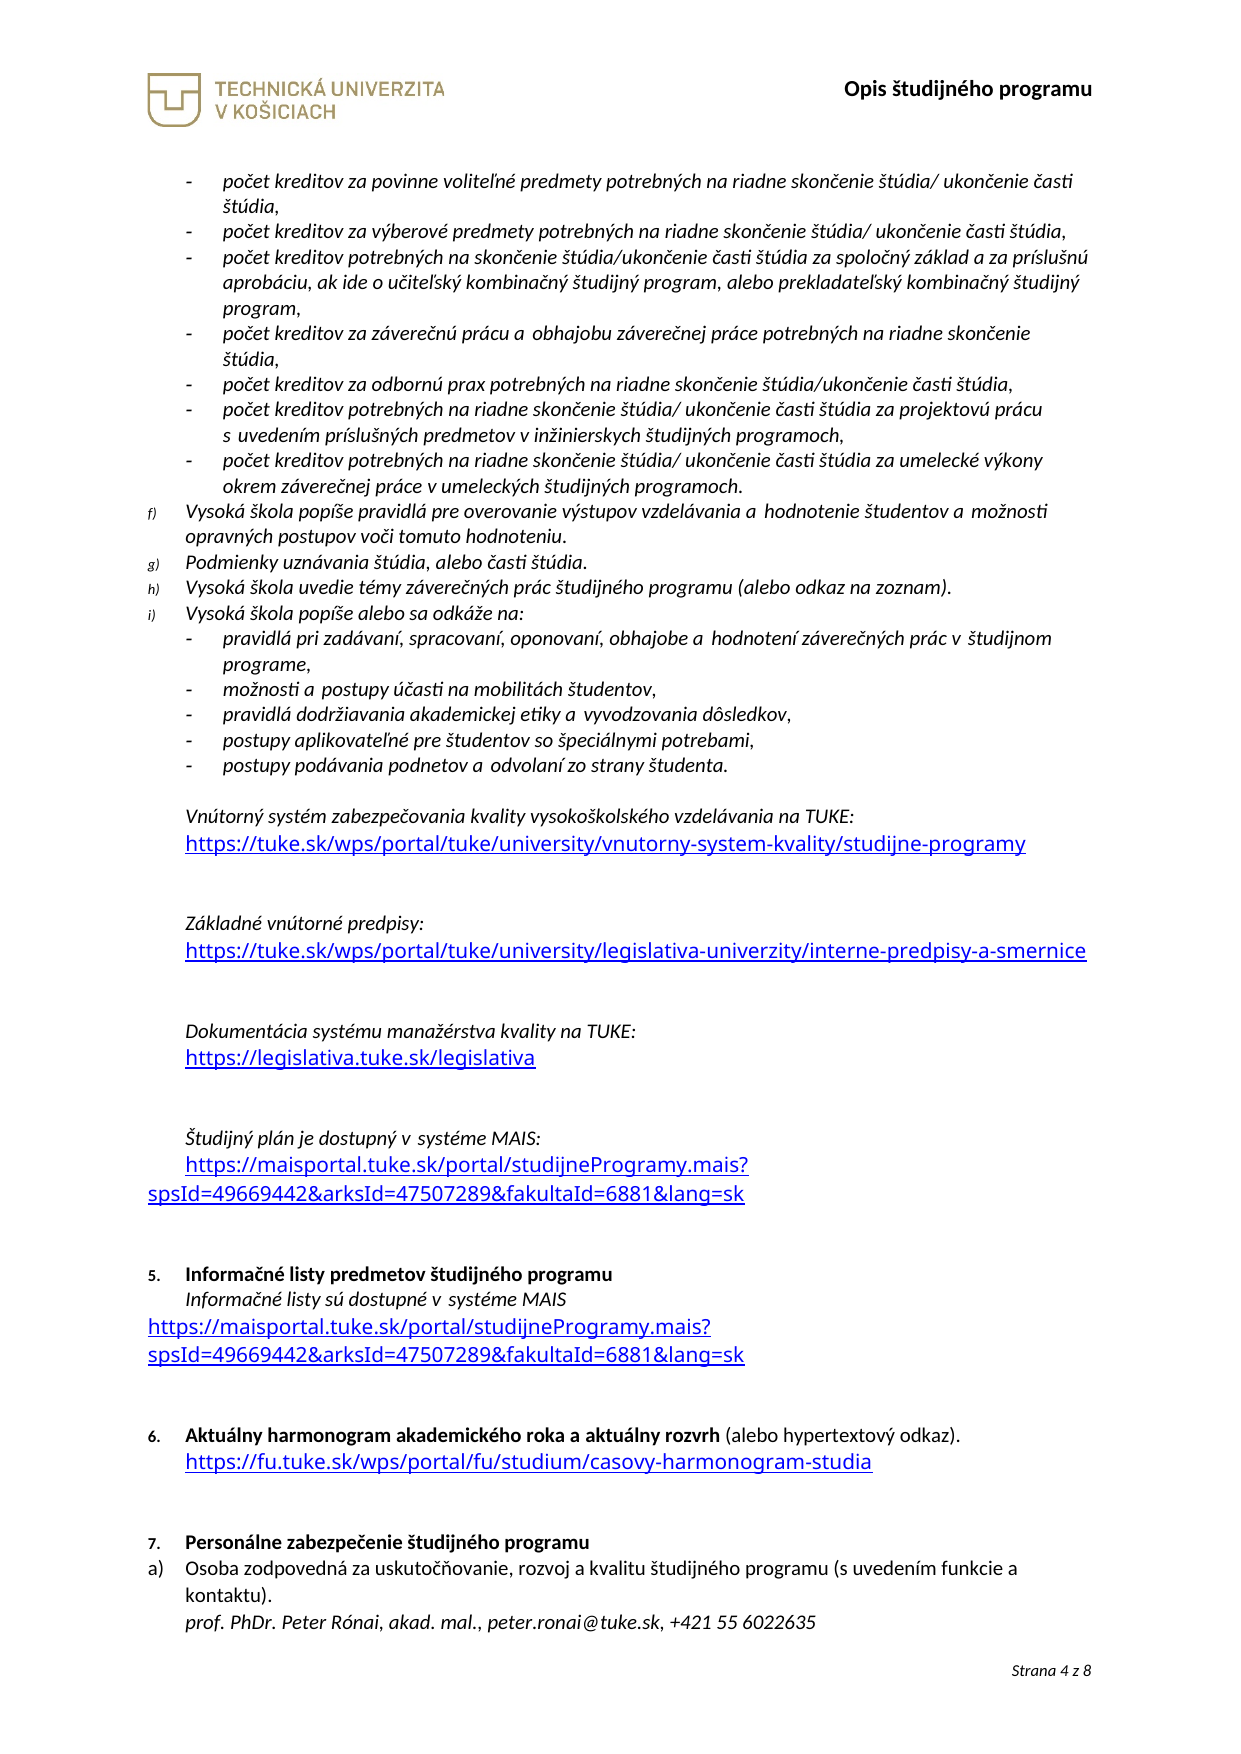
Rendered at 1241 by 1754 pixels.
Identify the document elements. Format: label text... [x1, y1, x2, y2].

list https://fu.tuke.sk/wps/portal/fu/studium/casovy-harmonogram-studia [185, 1447, 1092, 1504]
list Vysoká škola popíše pravidlá pre overovanie výstupov vzdelávania a hodnotenie študentov a možnosti opravných postupov voči tomuto hodnoteniu. [148, 498, 1092, 549]
list pravidlá pri zadávaní, spracovaní, oponovaní, obhajobe a hodnotení záverečných prác v študijnom programe, [185, 625, 1092, 676]
text https://tuke.sk/wps/portal/tuke/university/legislativa-univerzity/interne-predpisy-a-smernice [148, 936, 1092, 992]
text Informačné listy sú dostupné v systéme MAIS https://maisportal.tuke.sk/portal/studijneProgramy.mais?spsId=49669442&arksId=47507289&fakultaId=6881&lang=sk [148, 1286, 1092, 1397]
list počet kreditov potrebných na riadne skončenie štúdia/ ukončenie časti štúdia za umelecké výkony okrem záverečnej práce v umeleckých študijných programoch. [185, 447, 1092, 498]
list počet kreditov potrebných na riadne skončenie štúdia/ ukončenie časti štúdia za projektovú prácu s uvedením príslušných predmetov v inžinierskych študijných programoch, [185, 397, 1092, 447]
list Vysoká škola uvedie témy záverečných prác študijného programu (alebo odkaz na zoznam). [148, 574, 1092, 600]
list Vysoká škola popíše alebo sa odkáže na: [148, 600, 1092, 625]
text https://maisportal.tuke.sk/portal/studijneProgramy.mais?spsId=49669442&arksId=47507289&fakultaId=6881&lang=sk [148, 1151, 1092, 1236]
list prof. PhDr. Peter Rónai, akad. mal., peter.ronai@tuke.sk, +421 55 6022635 [185, 1609, 1092, 1635]
list Personálne zabezpečenie študijného programu [148, 1529, 1092, 1555]
list počet kreditov za povinne voliteľné predmety potrebných na riadne skončenie štúdia/ ukončenie časti štúdia, [185, 168, 1092, 219]
list Informačné listy predmetov študijného programu [148, 1261, 1092, 1286]
text Študijný plán je dostupný v systéme MAIS: [148, 1125, 1092, 1151]
text Základné vnútorné predpisy: [148, 911, 1092, 936]
text https://legislativa.tuke.sk/legislativa [148, 1043, 1092, 1100]
list počet kreditov potrebných na skončenie štúdia/ukončenie časti štúdia za spoločný základ a za príslušnú aprobáciu, ak ide o učiteľský kombinačný študijný program, alebo prekladateľský kombinačný študijný program, [185, 244, 1092, 320]
list Osoba zodpovedná za uskutočňovanie, rozvoj a kvalitu študijného programu (s uvedením funkcie a kontaktu). [148, 1555, 1092, 1608]
list Podmienky uznávania štúdia, alebo časti štúdia. [148, 549, 1092, 574]
list počet kreditov za výberové predmety potrebných na riadne skončenie štúdia/ ukončenie časti štúdia, [185, 219, 1092, 244]
list počet kreditov za odbornú prax potrebných na riadne skončenie štúdia/ukončenie časti štúdia, [185, 371, 1092, 397]
list pravidlá dodržiavania akademickej etiky a vyvodzovania dôsledkov, [185, 702, 1092, 727]
list možnosti a postupy účasti na mobilitách študentov, [185, 676, 1092, 702]
list Vnútorný systém zabezpečovania kvality vysokoškolského vzdelávania na TUKE: https://tuke.sk/wps/portal/tuke/university/vnutorny-system-kvality/studijne-programy [185, 803, 1092, 885]
list postupy podávania podnetov a odvolaní zo strany študenta. [185, 752, 1092, 778]
picture [147, 73, 445, 127]
text Dokumentácia systému manažérstva kvality na TUKE: [148, 1018, 1092, 1043]
list počet kreditov za záverečnú prácu a obhajobu záverečnej práce potrebných na riadne skončenie štúdia, [185, 320, 1092, 371]
list Aktuálny harmonogram akademického roka a aktuálny rozvrh (alebo hypertextový odkaz). [148, 1422, 1092, 1447]
list postupy aplikovateľné pre študentov so špeciálnymi potrebami, [185, 727, 1092, 752]
